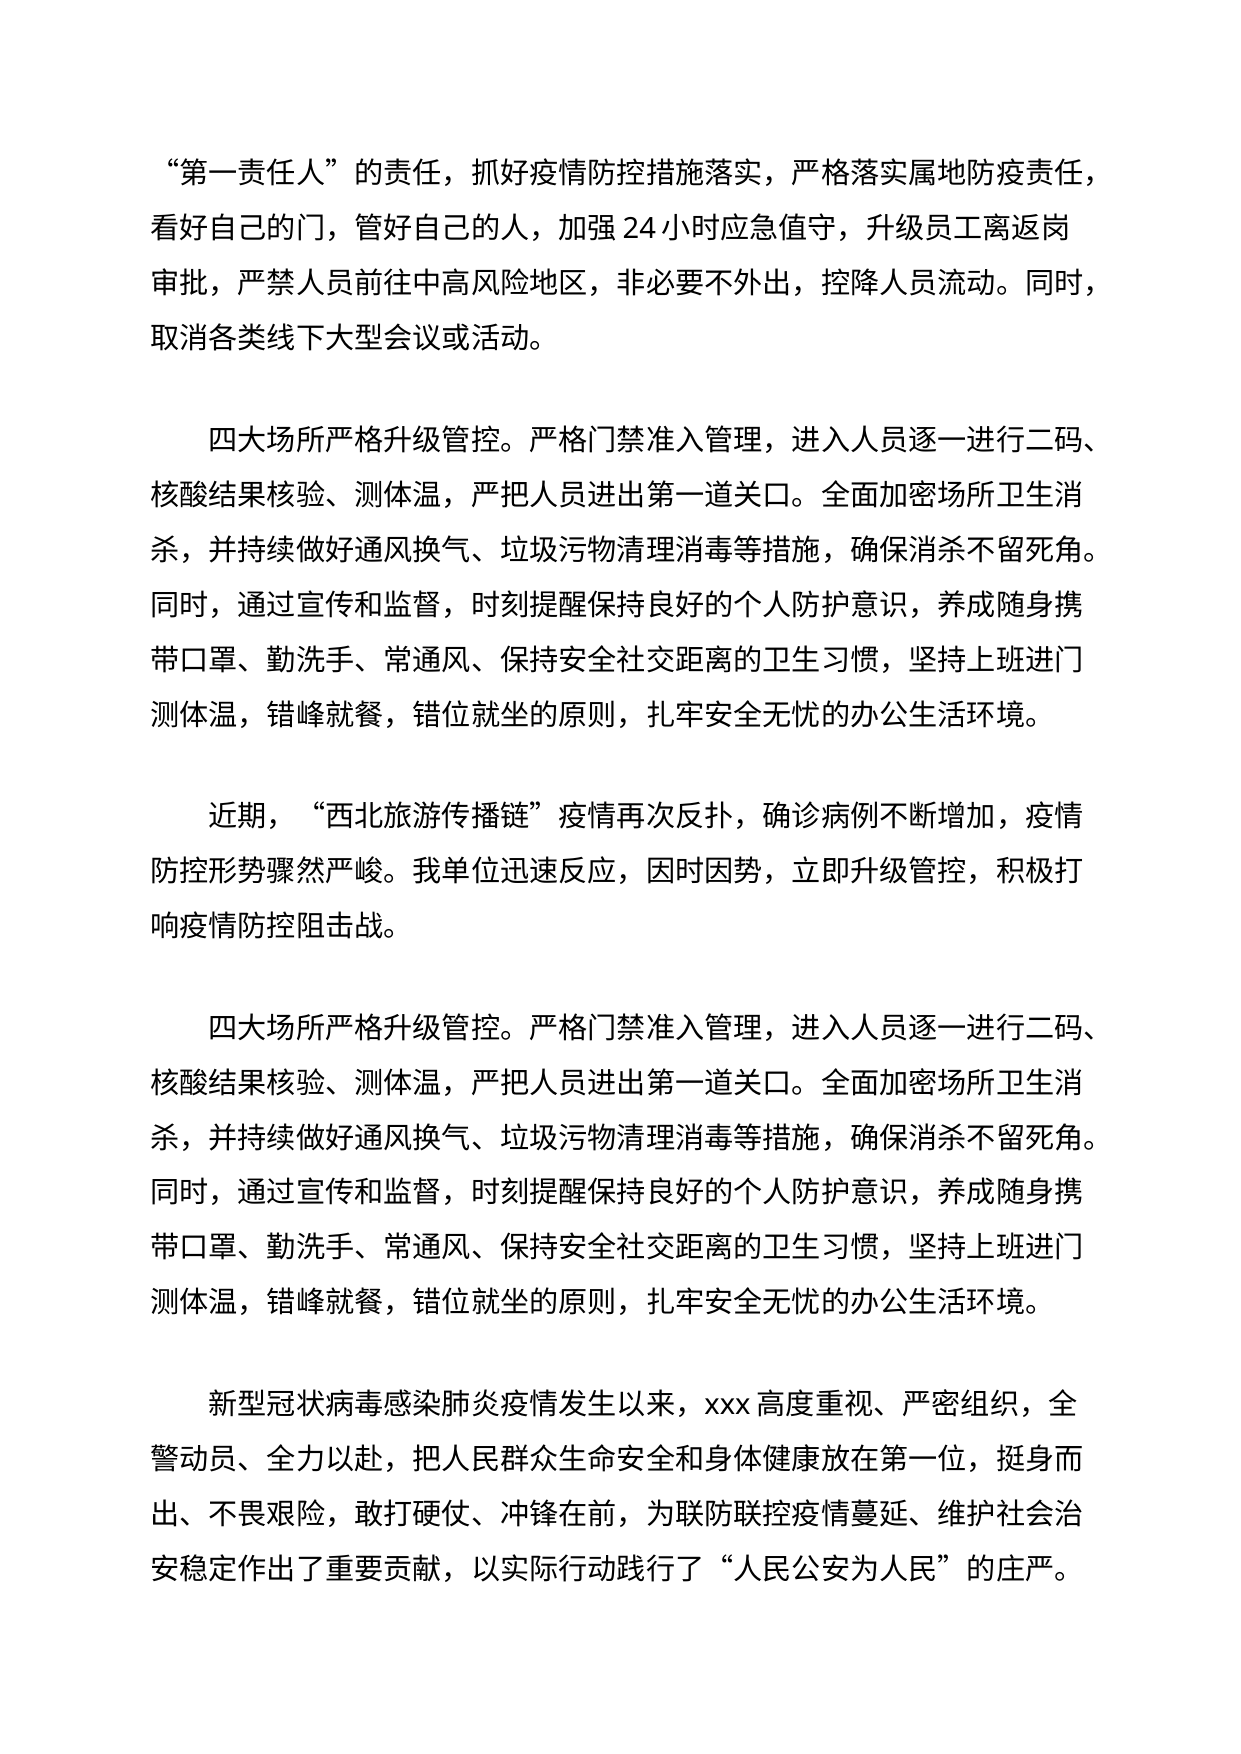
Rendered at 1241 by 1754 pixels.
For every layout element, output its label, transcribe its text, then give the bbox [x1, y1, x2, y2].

text 四大场所严格升级管控。严格门禁准入管理，进入人员逐一进行二码、核酸结果核验、测体温，严把人员进出第一道关口。全面加密场所卫生消杀，并持续做好通风换气、垃圾污物清理消毒等措施，确保消杀不留死角。同时，通过宣传和监督，时刻提醒保持良好的个人防护意识，养成随身携带口罩、勤洗手、常通风、保持安全社交距离的卫生习惯，坚持上班进门测体温，错峰就餐，错位就坐的原则，扎牢安全无忧的办公生活环境。 [150, 1004, 1090, 1321]
text 近期，“西北旅游传播链”疫情再次反扑，确诊病例不断增加，疫情防控形势骤然严峻。我单位迅速反应，因时因势，立即升级管控，积极打响疫情防控阻击战。 [150, 793, 1090, 945]
text 四大场所严格升级管控。严格门禁准入管理，进入人员逐一进行二码、核酸结果核验、测体温，严把人员进出第一道关口。全面加密场所卫生消杀，并持续做好通风换气、垃圾污物清理消毒等措施，确保消杀不留死角。同时，通过宣传和监督，时刻提醒保持良好的个人防护意识，养成随身携带口罩、勤洗手、常通风、保持安全社交距离的卫生习惯，坚持上班进门测体温，错峰就餐，错位就坐的原则，扎牢安全无忧的办公生活环境。 [150, 417, 1090, 733]
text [150, 150, 1090, 357]
text 新型冠状病毒感染肺炎疫情发生以来，xxx高度重视、严密组织，全警动员、全力以赴，把人民群众生命安全和身体健康放在第一位，挺身而出、不畏艰险，敢打硬仗、冲锋在前，为联防联控疫情蔓延、维护社会治安稳定作出了重要贡献，以实际行动践行了“人民公安为人民”的庄严。 [150, 1381, 1090, 1588]
